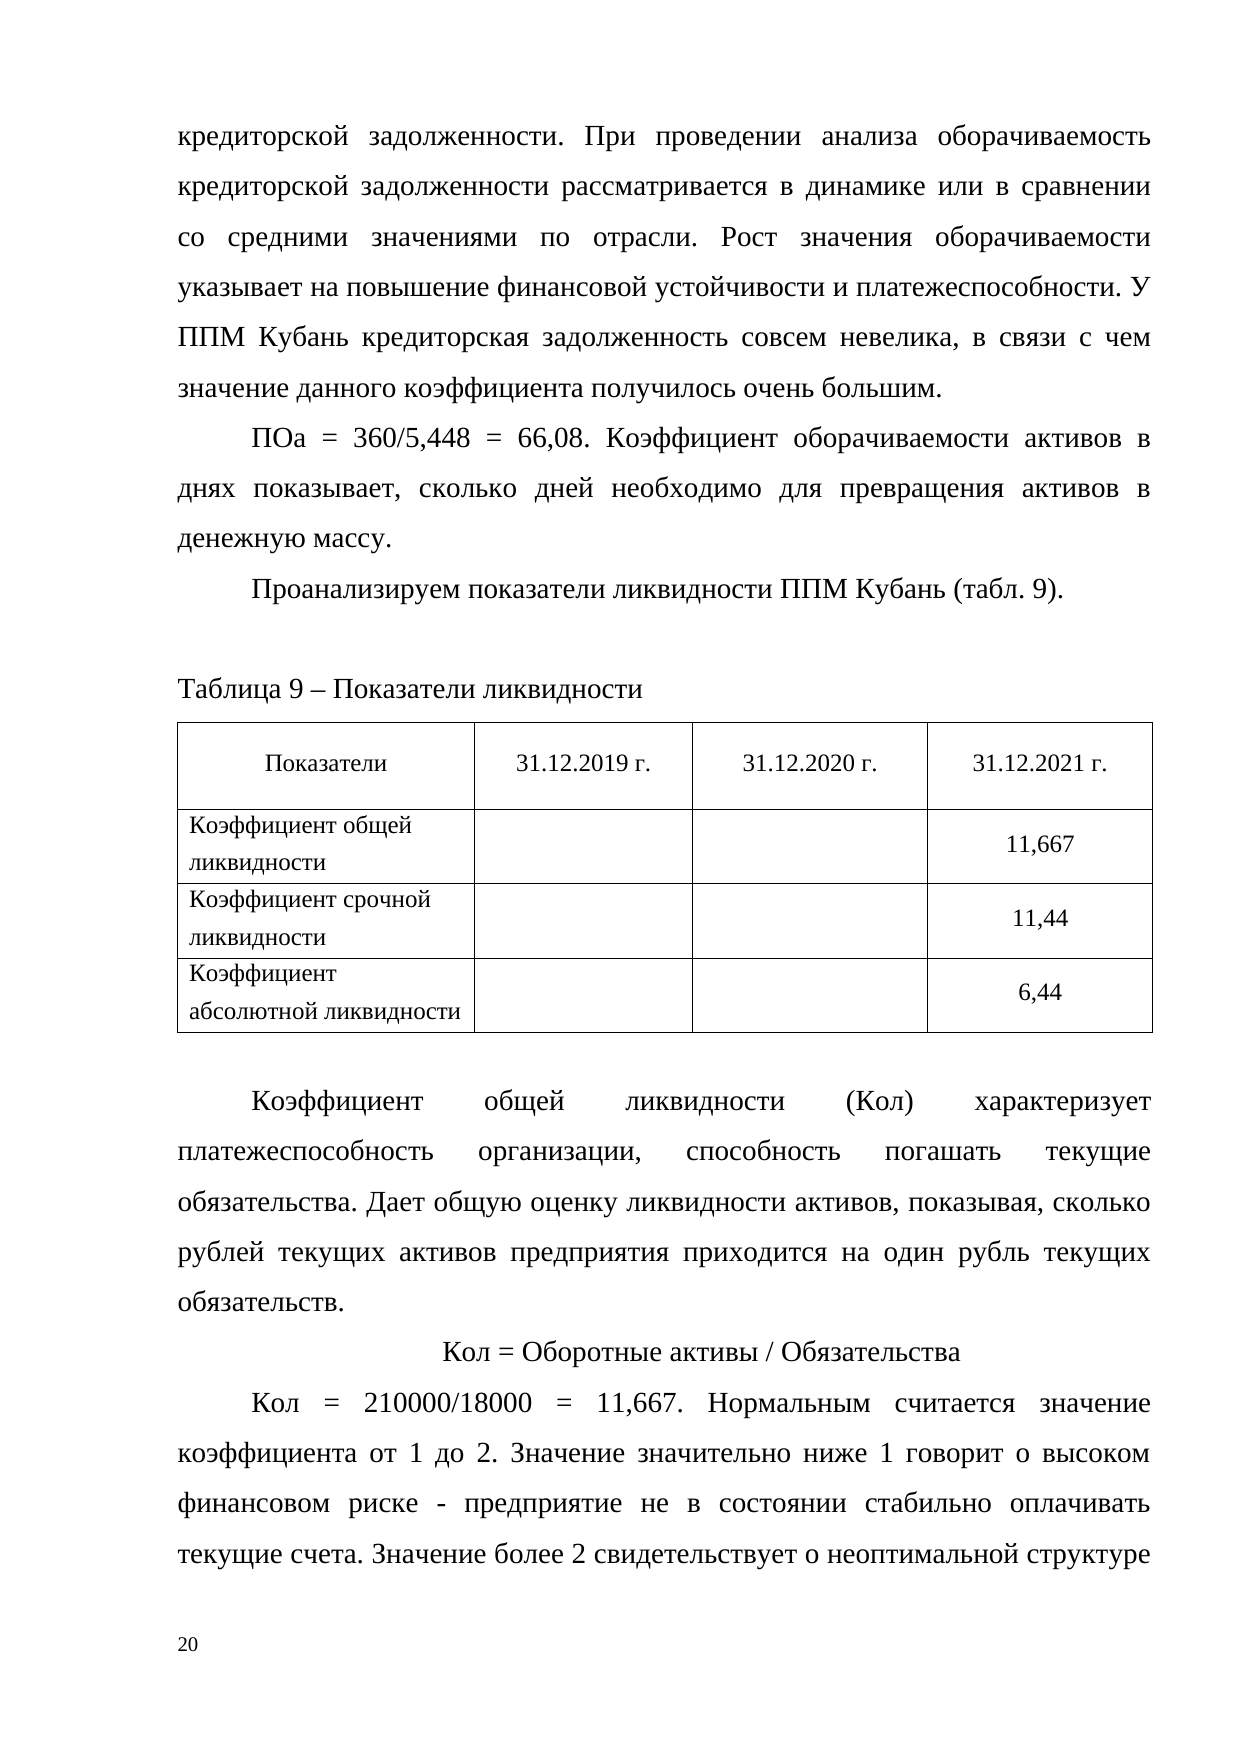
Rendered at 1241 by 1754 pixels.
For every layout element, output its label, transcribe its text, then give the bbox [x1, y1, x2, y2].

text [177, 118, 1152, 403]
table_header Показатели [178, 723, 474, 809]
table_cell [693, 884, 927, 957]
text Проанализируем показатели ликвидности ППМ Кубань (табл. 9). [177, 571, 1152, 604]
table_header 31.12.2021 г. [928, 723, 1152, 809]
table_cell [475, 884, 692, 957]
table_cell Коэффициент абсолютной ликвидности [178, 959, 474, 1032]
table_cell [693, 959, 927, 1032]
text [177, 1385, 1152, 1569]
text Коэффициент общей ликвидности (Кол) характеризует платежеспособность организации, способность погашать текущие обязательства. Дает общую оценку ликвидности активов, показывая, сколько рублей текущих активов предприятия приходится на один рубль текущих обязательств. [177, 1083, 1152, 1318]
text Кол = Оборотные активы / Обязательства [177, 1334, 1152, 1368]
table_cell 6,44 [928, 959, 1152, 1032]
table_cell Коэффициент общей ликвидности [178, 810, 474, 883]
table_cell [475, 810, 692, 883]
table_header 31.12.2019 г. [475, 723, 692, 809]
table_header 31.12.2020 г. [693, 723, 927, 809]
table_cell [475, 959, 692, 1032]
table_cell 11,44 [928, 884, 1152, 957]
text Таблица 9 – Показатели ликвидности [177, 672, 1152, 705]
table_cell Коэффициент срочной ликвидности [178, 884, 474, 957]
text ПОа = 360/5,448 = 66,08. Коэффициент оборачиваемости активов в днях показывает, сколько дней необходимо для превращения активов в денежную массу. [177, 420, 1152, 554]
table_cell 11,667 [928, 810, 1152, 883]
table_cell [693, 810, 927, 883]
